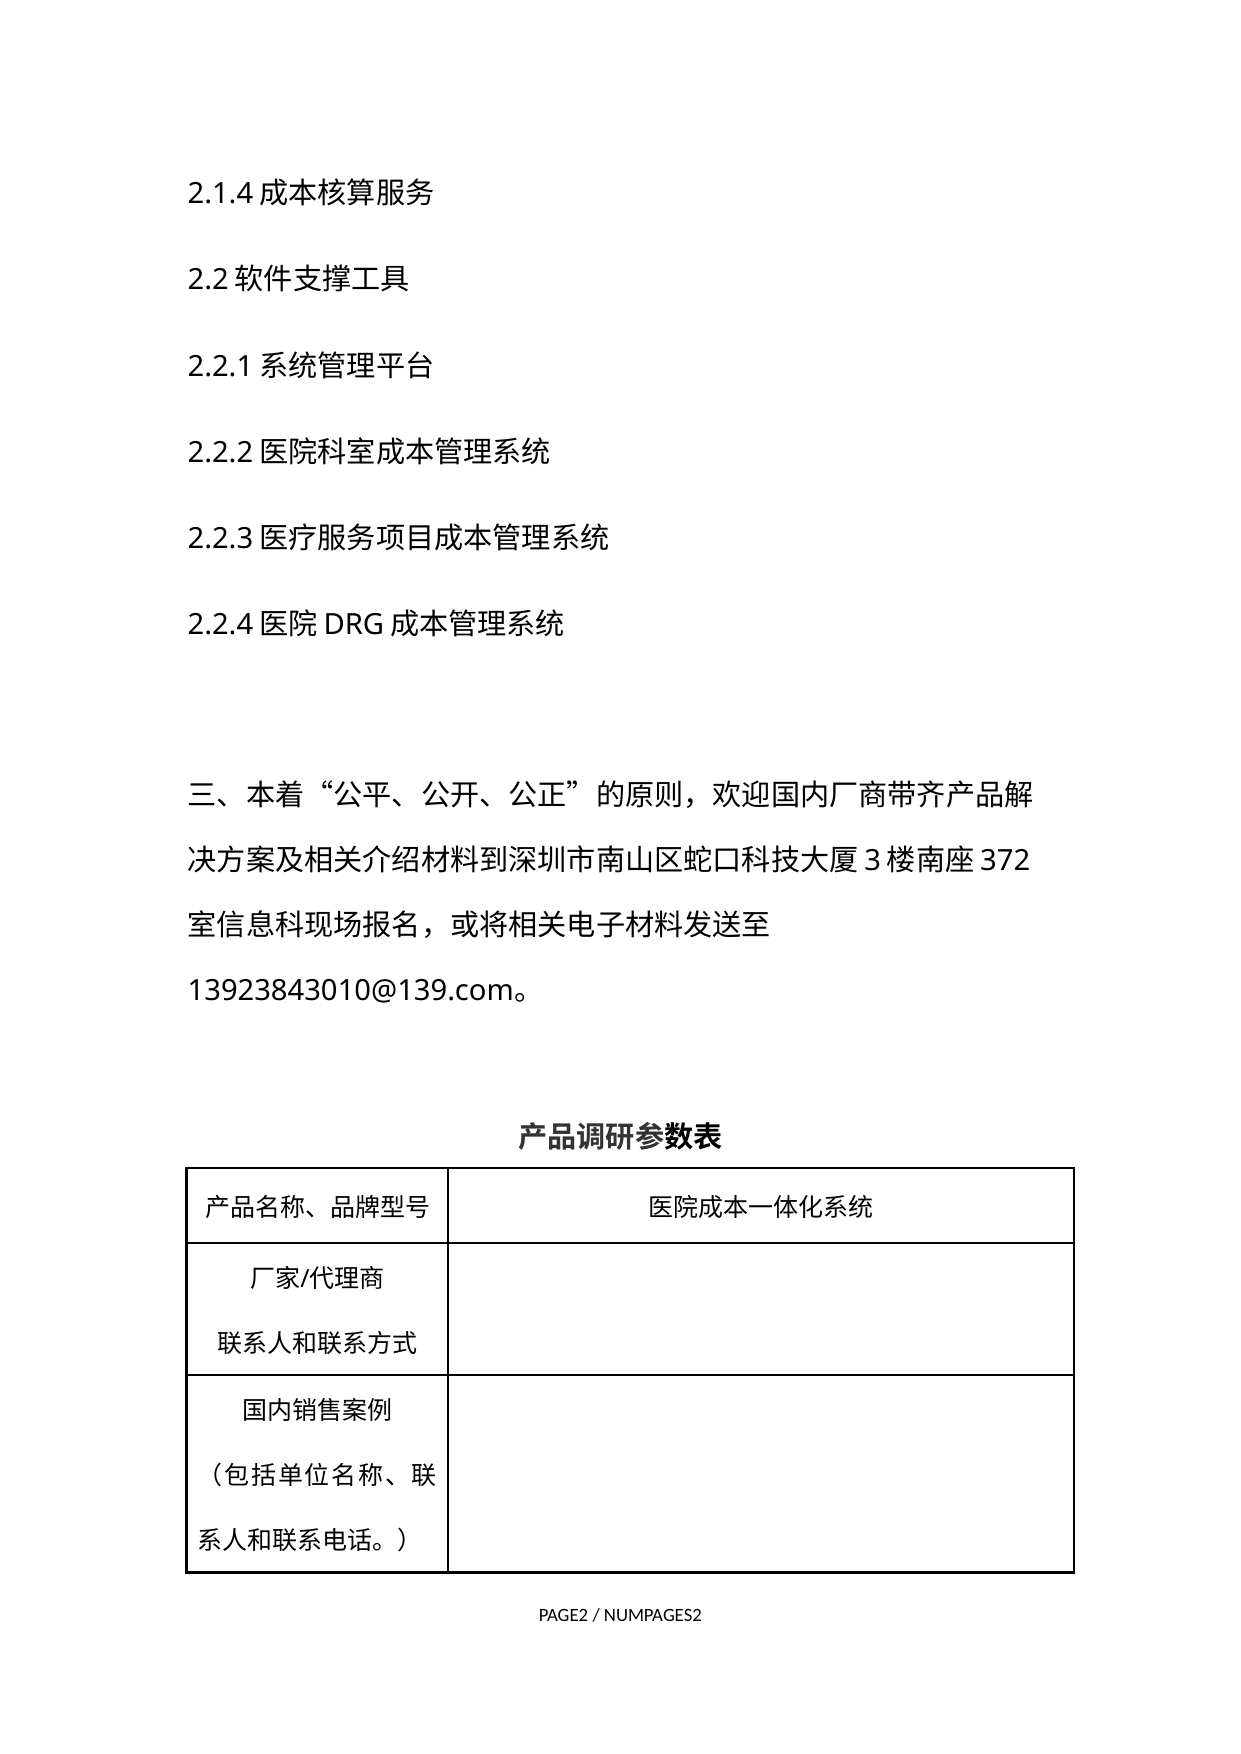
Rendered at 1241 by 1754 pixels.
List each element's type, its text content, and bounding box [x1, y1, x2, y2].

text 产品调研参数表 [187, 1102, 1053, 1167]
table_header 医院成本一体化系统 [449, 1169, 1073, 1242]
table_header 产品名称、品牌型号 [188, 1169, 447, 1242]
table_cell [449, 1244, 1073, 1374]
text 2.2.4医院DRG成本管理系统 [187, 589, 1053, 654]
text 2.2.1系统管理平台 [187, 331, 1053, 396]
text 2.1.4成本核算服务 [187, 158, 1053, 223]
text 三、本着“公平、公开、公正”的原则，欢迎国内厂商带齐产品解决方案及相关介绍材料到深圳市南山区蛇口科技大厦3楼南座372室信息科现场报名，或将相关电子材料发送至13923843010@139.com。 [187, 760, 1053, 1020]
text 2.2软件支撑工具 [187, 245, 1053, 310]
table_cell 厂家/代理商 联系人和联系方式 [188, 1244, 447, 1374]
table_cell [449, 1376, 1073, 1571]
table_cell 国内销售案例 （包括单位名称、联系人和联系电话。） [188, 1376, 447, 1571]
text 2.2.3医疗服务项目成本管理系统 [187, 503, 1053, 568]
text 2.2.2医院科室成本管理系统 [187, 417, 1053, 482]
